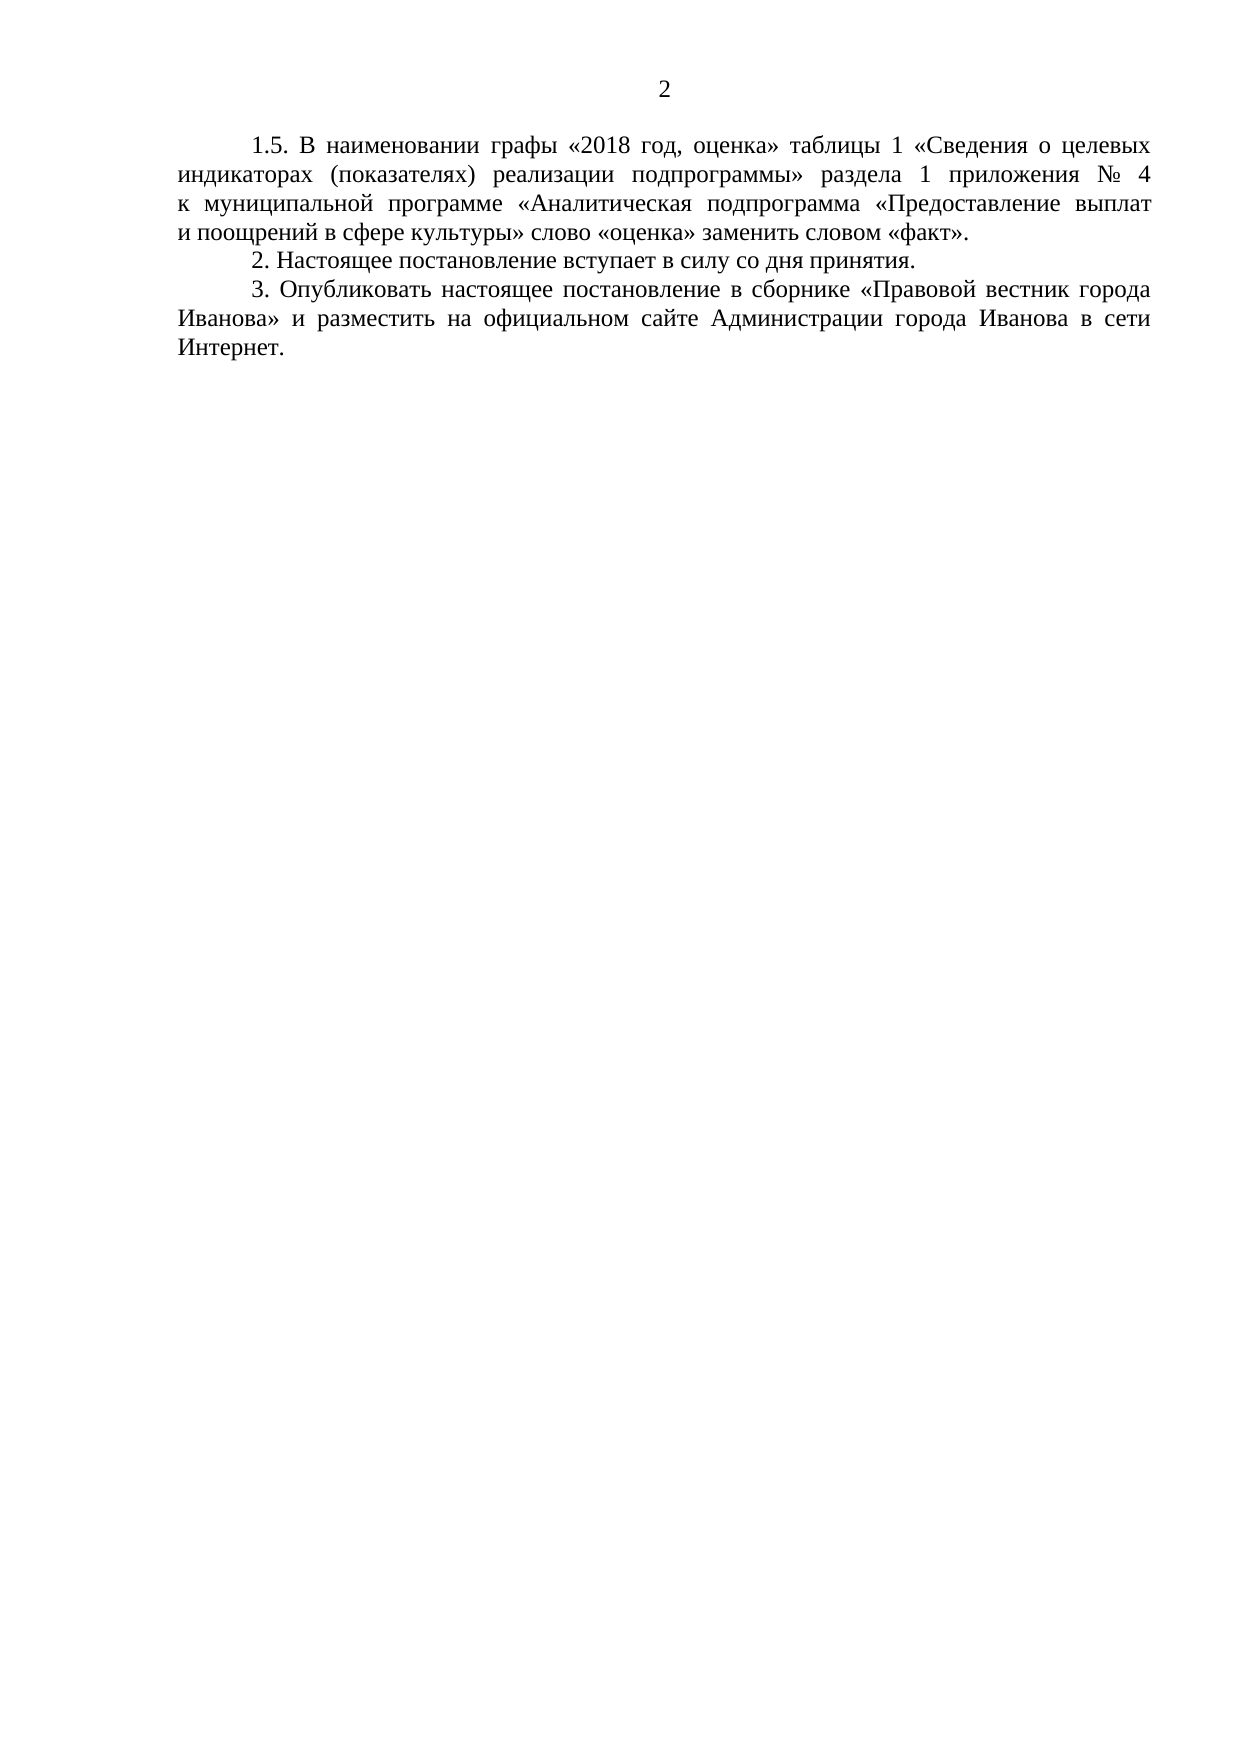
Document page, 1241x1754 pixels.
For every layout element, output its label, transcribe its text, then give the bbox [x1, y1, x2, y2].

text 3. Опубликовать настоящее постановление в сборнике «Правовой вестник города Иванова» и разместить на официальном сайте Администрации города Иванова в сети Интернет. [177, 274, 1152, 361]
text 2. Настоящее постановление вступает в силу со дня принятия. [177, 246, 1152, 274]
text 1.5. В наименовании графы «2018 год, оценка» таблицы 1 «Сведения о целевых индикаторах (показателях) реализации подпрограммы» раздела 1 приложения № 4 к муниципальной программе «Аналитическая подпрограмма «Предоставление выплат и поощрений в сфере культуры» слово «оценка» заменить словом «факт». [177, 131, 1152, 246]
